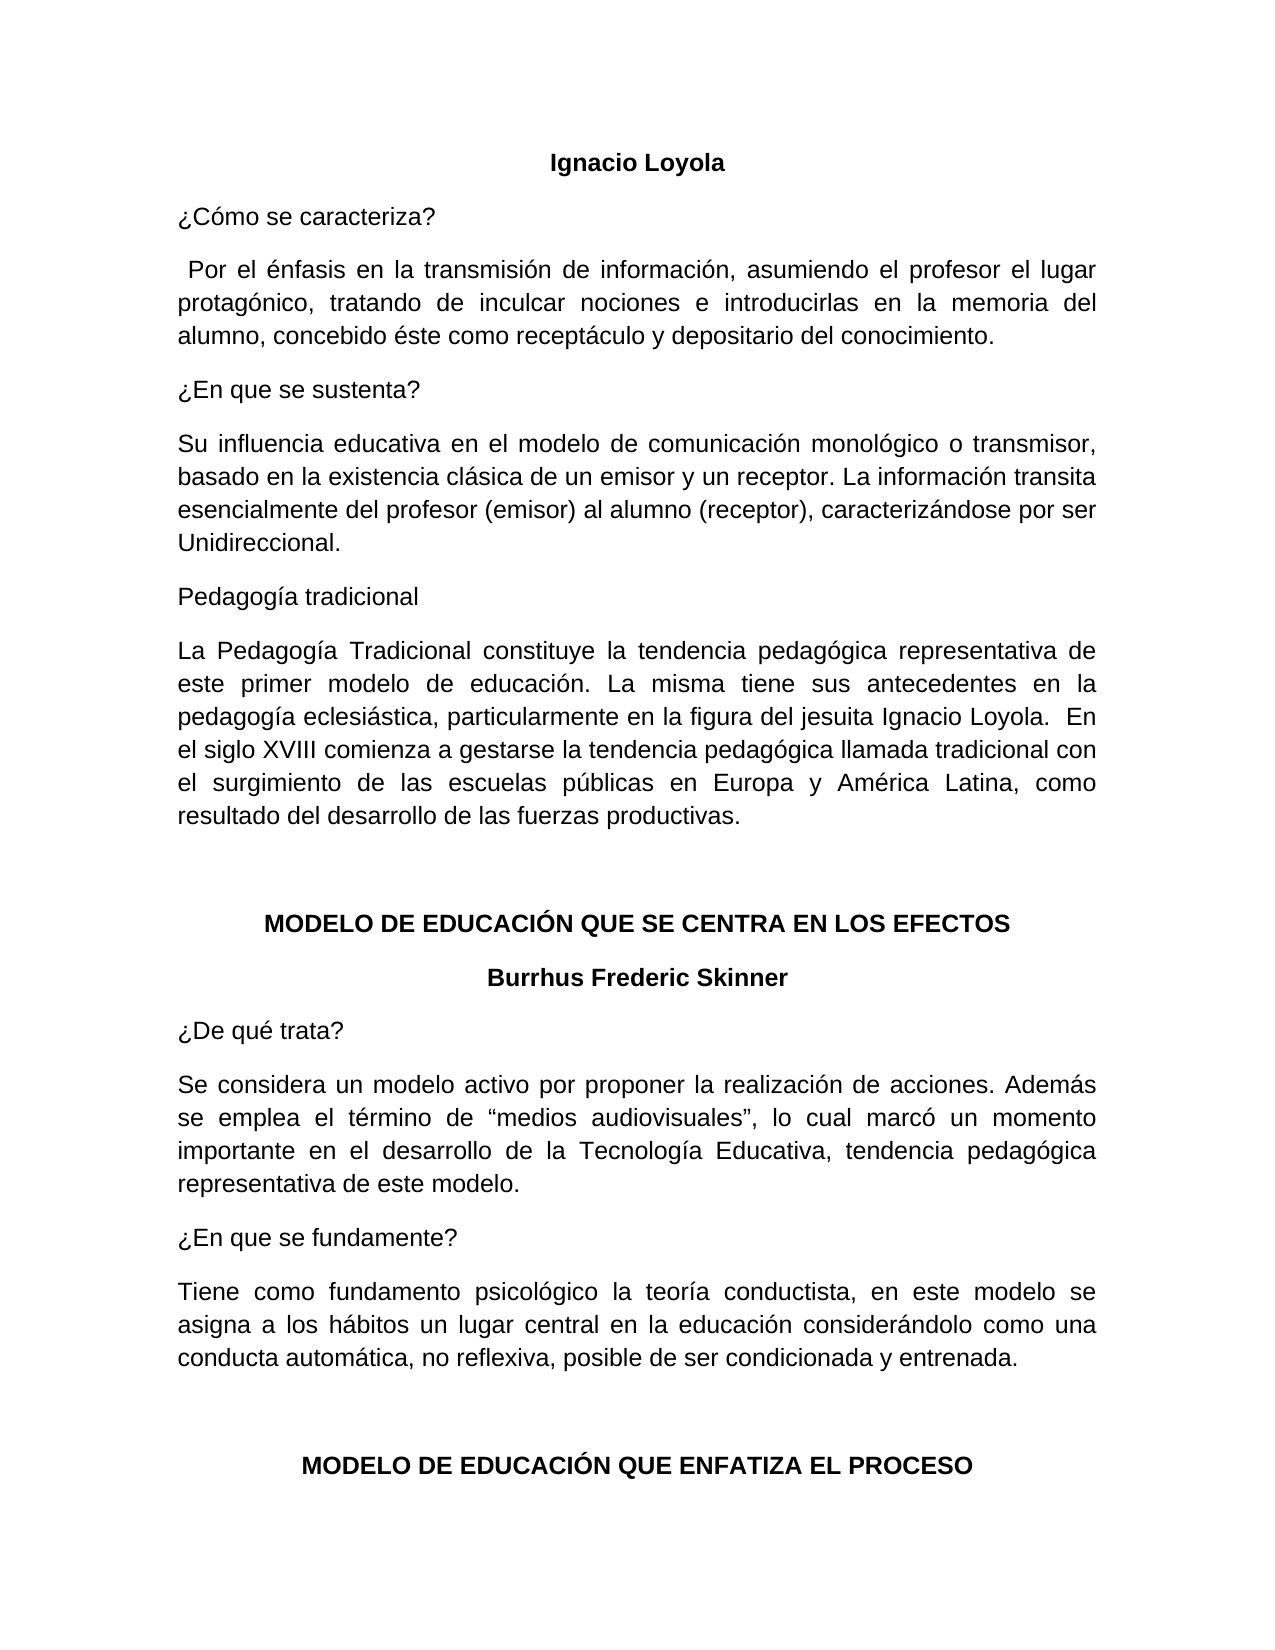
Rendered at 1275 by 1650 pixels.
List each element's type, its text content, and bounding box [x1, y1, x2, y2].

text ¿De qué trata? [177, 1016, 1098, 1045]
text Burrhus Frederic Skinner [177, 962, 1098, 991]
text ¿En que se fundamente? [177, 1223, 1098, 1252]
text Su influencia educativa en el modelo de comunicación monológico o transmisor, basado en la existencia clásica de un emisor y un receptor. La información transita esencialmente del profesor (emisor) al alumno (receptor), caracterizándose por ser Unidireccional. [177, 429, 1098, 557]
text ¿Cómo se caracteriza? [177, 201, 1098, 230]
text ¿En que se sustenta? [177, 375, 1098, 404]
text Se considera un modelo activo por proponer la realización de acciones. Además se emplea el término de “medios audiovisuales”, lo cual marcó un momento importante en el desarrollo de la Tecnología Educativa, tendencia pedagógica representativa de este modelo. [177, 1070, 1098, 1198]
text La Pedagogía Tradicional constituye la tendencia pedagógica representativa de este primer modelo de educación. La misma tiene sus antecedentes en la pedagogía eclesiástica, particularmente en la figura del jesuita Ignacio Loyola. En el siglo XVIII comienza a gestarse la tendencia pedagógica llamada tradicional con el surgimiento de las escuelas públicas en Europa y América Latina, como resultado del desarrollo de las fuerzas productivas. [177, 636, 1098, 830]
text MODELO DE EDUCACIÓN QUE SE CENTRA EN LOS EFECTOS [177, 909, 1098, 937]
text MODELO DE EDUCACIÓN QUE ENFATIZA EL PROCESO [177, 1451, 1098, 1479]
text Pedagogía tradicional [177, 582, 1098, 611]
text Ignacio Loyola [177, 148, 1098, 176]
text Tiene como fundamento psicológico la teoría conductista, en este modelo se asigna a los hábitos un lugar central en la educación considerándolo como una conducta automática, no reflexiva, posible de ser condicionada y entrenada. [177, 1277, 1098, 1372]
text Por el énfasis en la transmisión de información, asumiendo el profesor el lugar protagónico, tratando de inculcar nociones e introducirlas en la memoria del alumno, concebido éste como receptáculo y depositario del conocimiento. [177, 255, 1098, 350]
